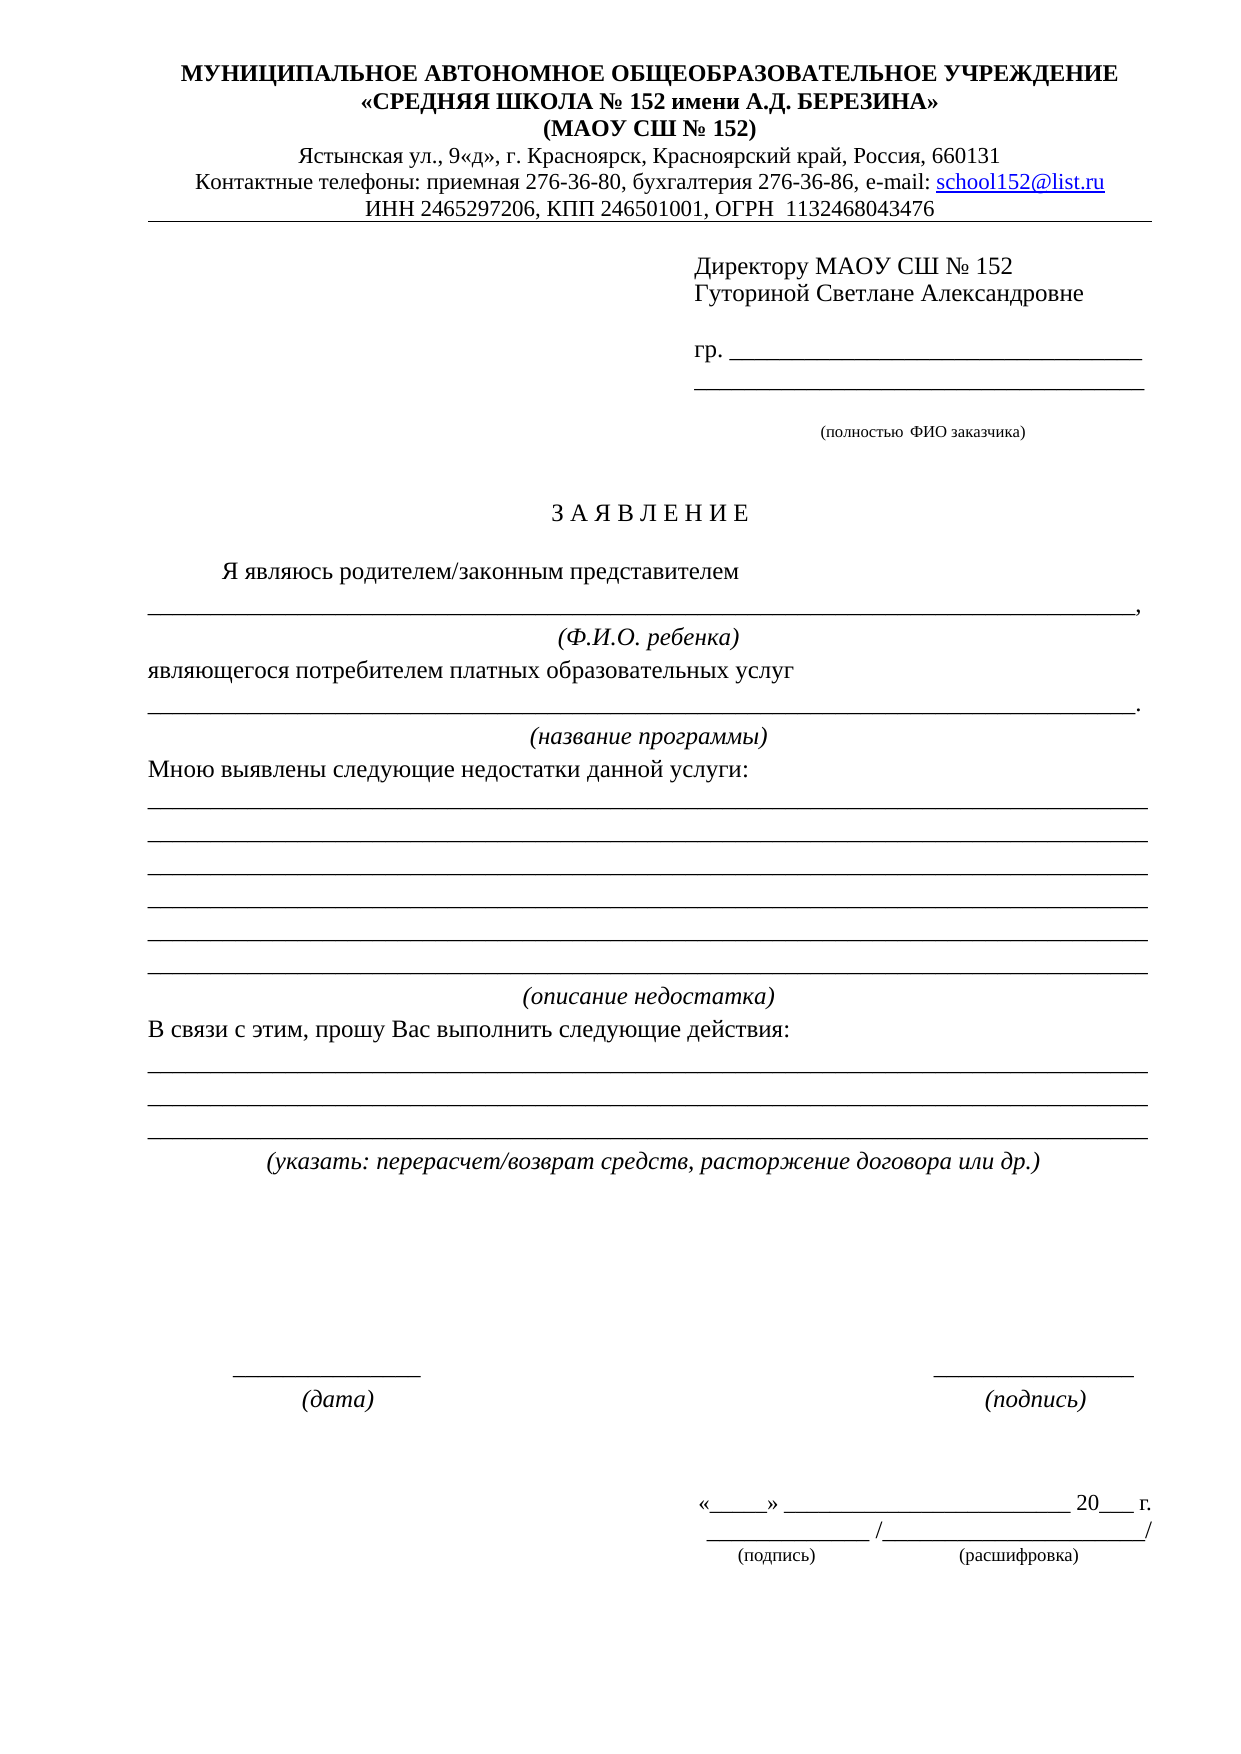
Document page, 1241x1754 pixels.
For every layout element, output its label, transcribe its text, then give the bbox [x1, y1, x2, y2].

text _____________ /_____________________/ [148, 1515, 1152, 1544]
text (полностью ФИО заказчика) [694, 422, 1152, 441]
text ________________________________________________________________________________ [148, 1080, 1152, 1109]
text ________________________________________________________________________________ [148, 816, 1152, 845]
text (подпись) (расшифровка) [664, 1544, 1152, 1565]
text Директору МАОУ СШ № 152 [694, 251, 1153, 279]
text _______________________________________________________________________________, [148, 589, 1152, 618]
text «_____» _________________________ 20___ г. [148, 1489, 1152, 1515]
text МУНИЦИПАЛЬНОЕ АВТОНОМНОЕ ОБЩЕОБРАЗОВАТЕЛЬНОЕ УЧРЕЖДЕНИЕ [148, 59, 1152, 87]
text Гуториной Светлане Александровне [694, 279, 1152, 307]
text являющегося потребителем платных образовательных услуг [148, 655, 1152, 684]
text «СРЕДНЯЯ ШКОЛА № 152 имени А.Д. БЕРЕЗИНА» (МАОУ СШ № 152) [148, 87, 1152, 142]
text Мною выявлены следующие недостатки данной услуги: [148, 754, 1152, 783]
text (Ф.И.О. ребенка) [148, 622, 1152, 651]
text _______________________________________________________________________________. [148, 688, 1152, 717]
text З А Я В Л Е Н И Е [148, 498, 1152, 527]
text (название программы) [148, 721, 1152, 750]
text ________________________________________________________________________________ [148, 882, 1152, 911]
text ____________________________________ [694, 364, 1152, 393]
text Я являюсь родителем/законным представителем [148, 556, 1152, 585]
text (указать: перерасчет/возврат средств, расторжение договора или др.) [148, 1146, 1152, 1175]
text ________________________________________________________________________________ [148, 948, 1152, 977]
text Ястынская ул., 9«д», г. Красноярск, Красноярский край, Россия, 660131 [148, 142, 1152, 168]
text В связи с этим, прошу Вас выполнить следующие действия: [148, 1014, 1152, 1043]
text ________________________________________________________________________________ [148, 783, 1152, 812]
text Контактные телефоны: приемная 276-36-80, бухгалтерия 276-36-86, e-mail: school152@list.ru [148, 168, 1152, 195]
text гр. _________________________________ [694, 336, 1152, 363]
text ИНН 2465297206, КПП 246501001, ОГРН 1132468043476 [148, 195, 1152, 221]
text ________________________________________________________________________________ [148, 1113, 1152, 1142]
table_header ________________ (подпись) [646, 1351, 1145, 1417]
text (описание недостатка) [148, 981, 1152, 1010]
text ________________________________________________________________________________ [148, 915, 1152, 944]
text ________________________________________________________________________________ [148, 1047, 1152, 1076]
text ________________________________________________________________________________ [148, 849, 1152, 878]
table_header _______________ (дата) [148, 1351, 646, 1417]
